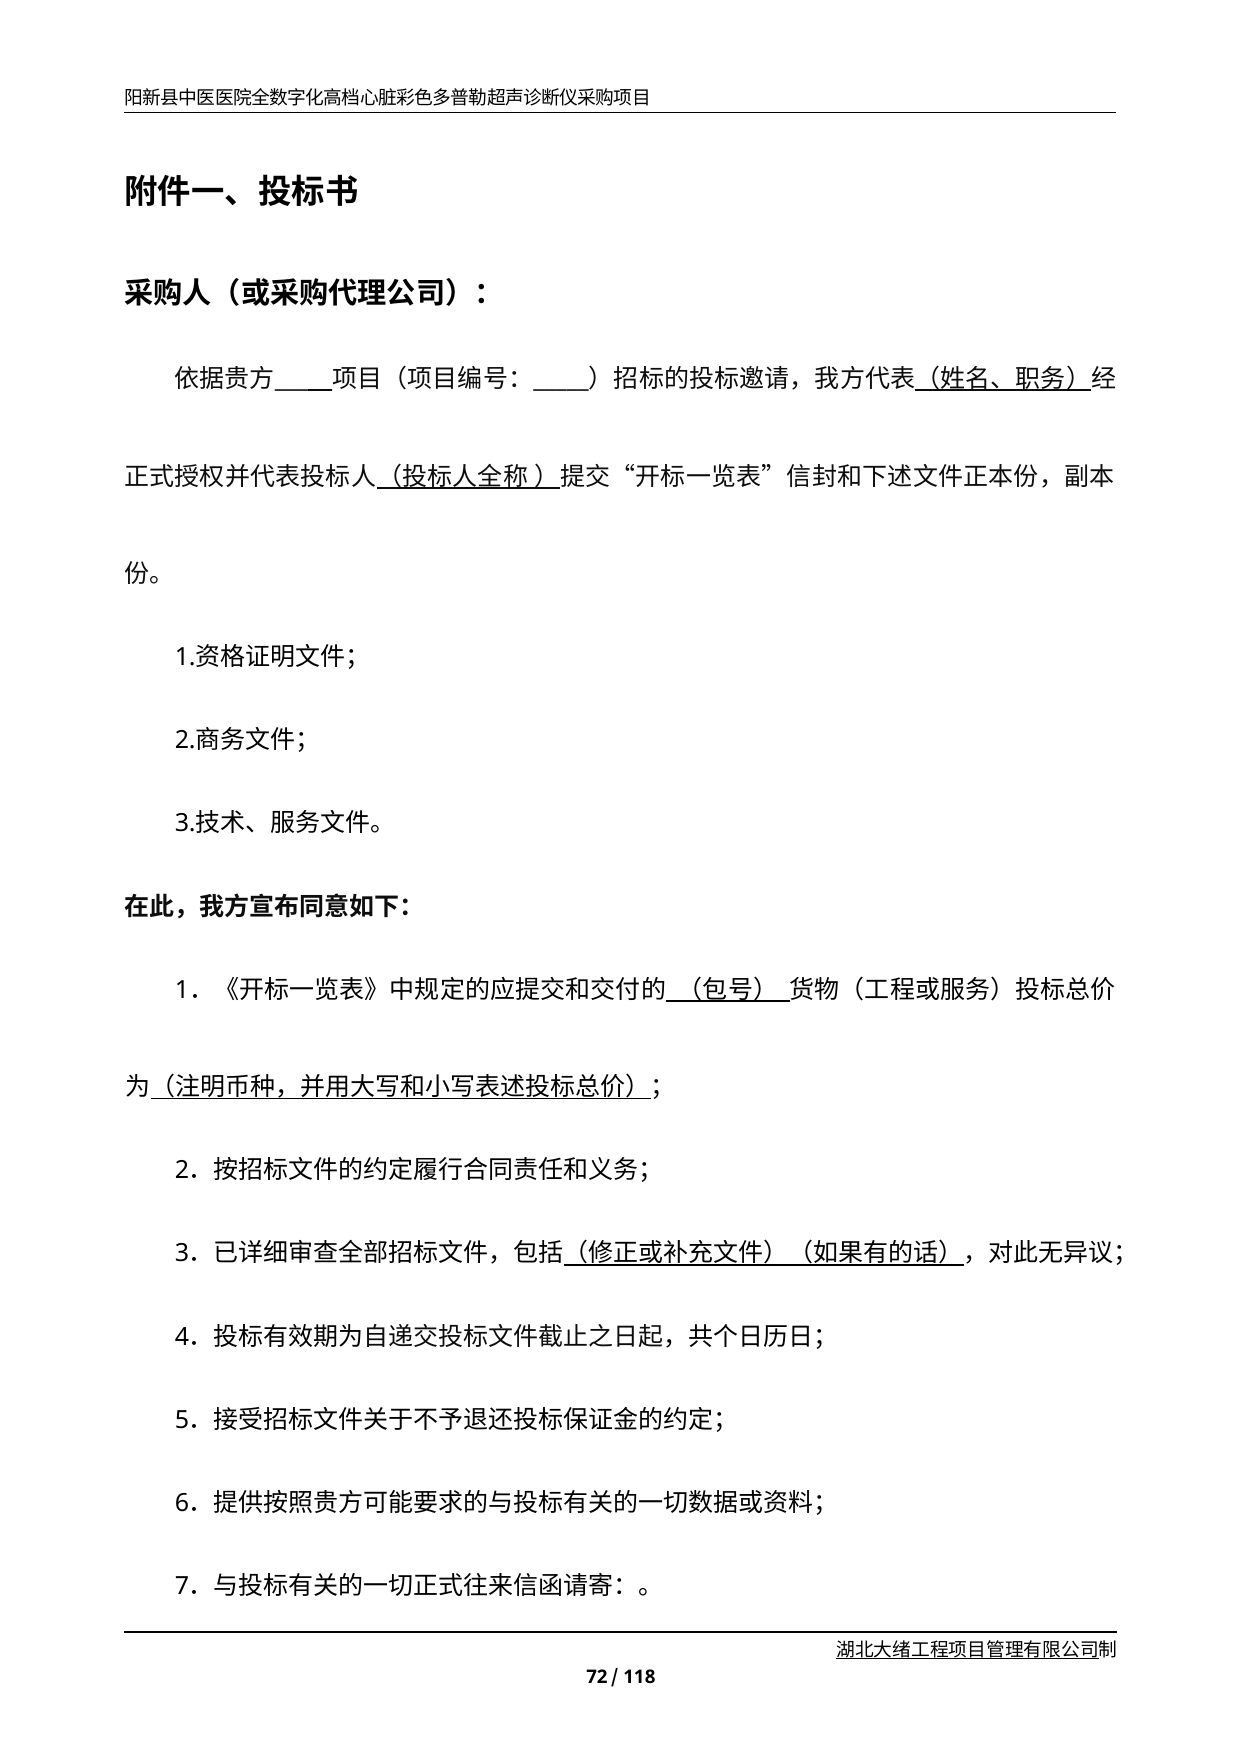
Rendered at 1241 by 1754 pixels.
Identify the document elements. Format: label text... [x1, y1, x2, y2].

text 3．已详细审查全部招标文件，包括（修正或补充文件）（如果有的话），对此无异议； [125, 1218, 1116, 1283]
subtitle 投标书 [124, 156, 1116, 221]
text 5．接受招标文件关于不予退还投标保证金的约定； [125, 1385, 1116, 1450]
text 1．《开标一览表》中规定的应提交和交付的 （包号） 货物（工程或服务）投标总价为（注明币种，并用大写和小写表述投标总价）； [125, 955, 1116, 1117]
text 3.技术、服务文件。 [125, 788, 1116, 853]
text 2．按招标文件的约定履行合同责任和义务； [125, 1135, 1116, 1200]
text 7．与投标有关的一切正式往来信函请寄：。 [125, 1551, 1116, 1616]
text 依据贵方___ _项目（项目编号：_____）招标的投标邀请，我方代表（姓名、职务）经正式授权并代表投标人（投标人全称 ）提交“开标一览表”信封和下述文件正本份，副本份。 [124, 344, 1116, 604]
text 2.商务文件； [125, 705, 1116, 770]
text 4．投标有效期为自递交投标文件截止之日起，共个日历日； [125, 1302, 1116, 1367]
text 6．提供按照贵方可能要求的与投标有关的一切数据或资料； [125, 1468, 1116, 1533]
text 采购人（或采购代理公司）： [124, 258, 1116, 323]
text 1.资格证明文件； [125, 622, 1116, 687]
text 在此，我方宣布同意如下： [124, 872, 1116, 937]
